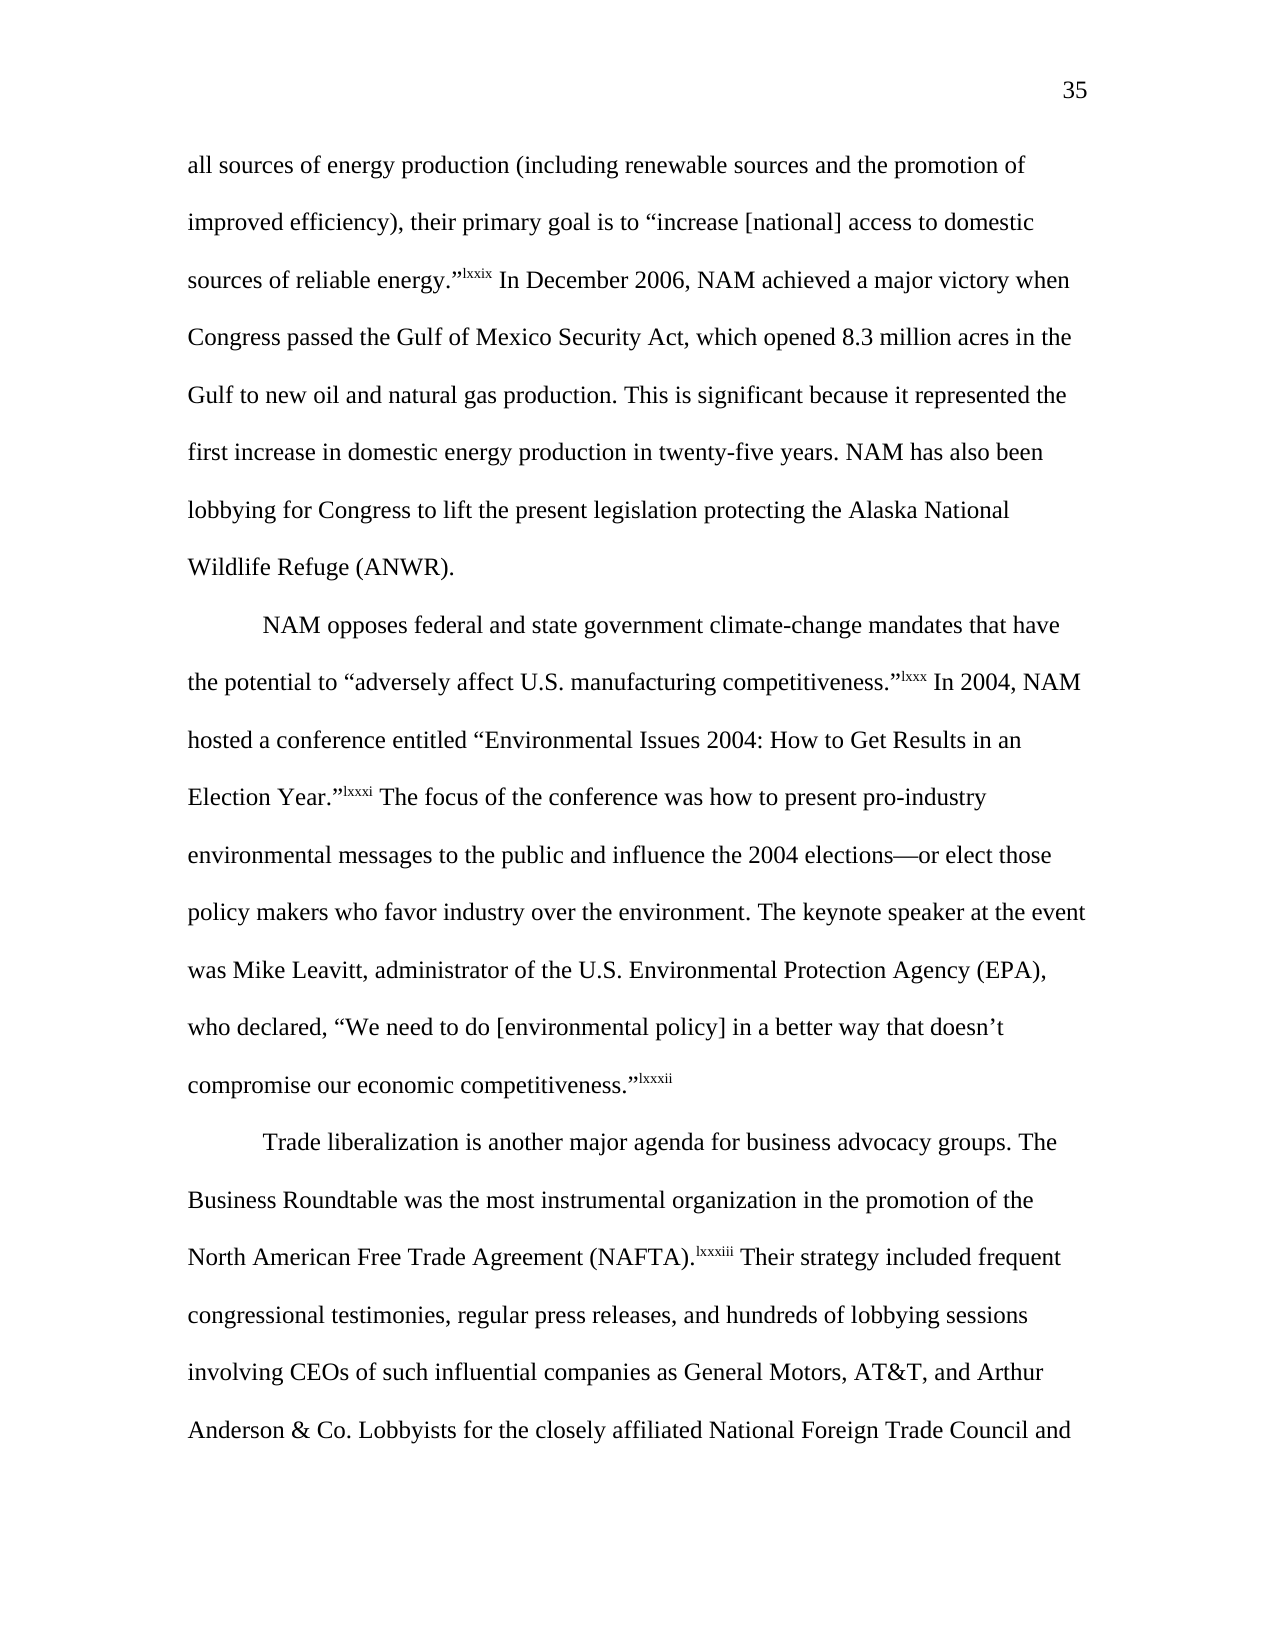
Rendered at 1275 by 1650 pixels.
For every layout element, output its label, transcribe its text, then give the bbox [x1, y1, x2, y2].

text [187, 150, 1087, 581]
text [187, 1127, 1087, 1444]
text NAM opposes federal and state government climate-change mandates that have the potential to “adversely affect U.S. manufacturing competitiveness.” In 2004, NAM hosted a conference entitled “Environmental Issues 2004: How to Get Results in an Election Year.” The focus of the conference was how to present pro-industry environmental messages to the public and influence the 2004 elections—or elect those policy makers who favor industry over the environment. The keynote speaker at the event was Mike Leavitt, administrator of the U.S. Environmental Protection Agency (EPA), who declared, “We need to do [environmental policy] in a better way that doesn’t compromise our economic competitiveness.” [187, 610, 1087, 1099]
